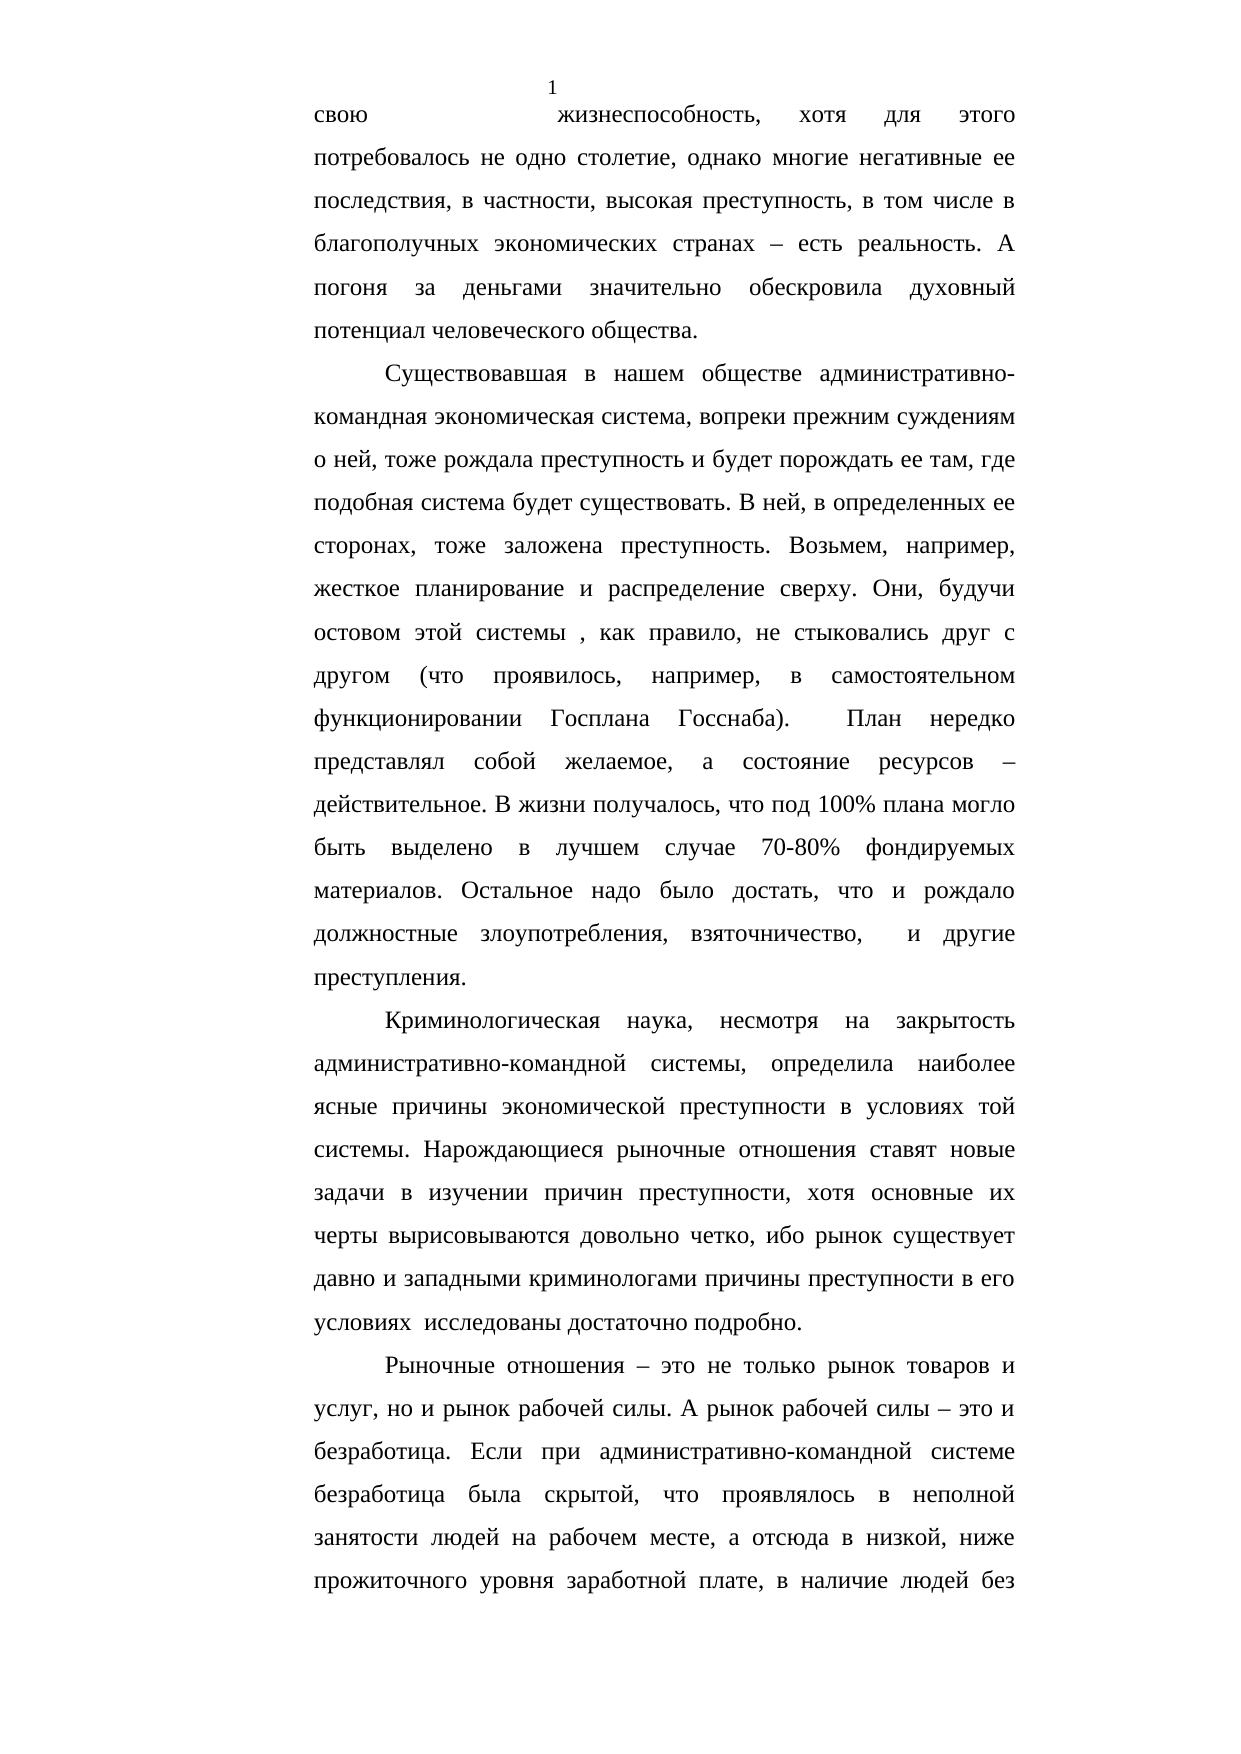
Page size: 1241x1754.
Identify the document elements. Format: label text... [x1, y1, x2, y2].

text Существовавшая в нашем обществе административно-командная экономическая система, вопреки прежним суждениям о ней, тоже рождала преступность и будет порождать ее там, где подобная система будет существовать. В ней, в определенных ее сторонах, тоже заложена преступность. Возьмем, например, жесткое планирование и распределение сверху. Они, будучи остовом этой системы , как правило, не стыковались друг с другом (что проявилось, например, в самостоятельном функционировании Госплана Госснаба). План нередко представлял собой желаемое, а состояние ресурсов – действительное. В жизни получалось, что под 100% плана могло быть выделено в лучшем случае 70-80% фондируемых материалов. Остальное надо было достать, что и рождало должностные злоупотребления, взяточничество, и другие преступления. [314, 358, 1016, 990]
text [314, 99, 1016, 343]
text Криминологическая наука, несмотря на закрытость административно-командной системы, определила наиболее ясные причины экономической преступности в условиях той системы. Нарождающиеся рыночные отношения ставят новые задачи в изучении причин преступности, хотя основные их черты вырисовываются довольно четко, ибо рынок существует давно и западными криминологами причины преступности в его условиях исследованы достаточно подробно. [314, 1005, 1016, 1335]
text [314, 1350, 1016, 1594]
